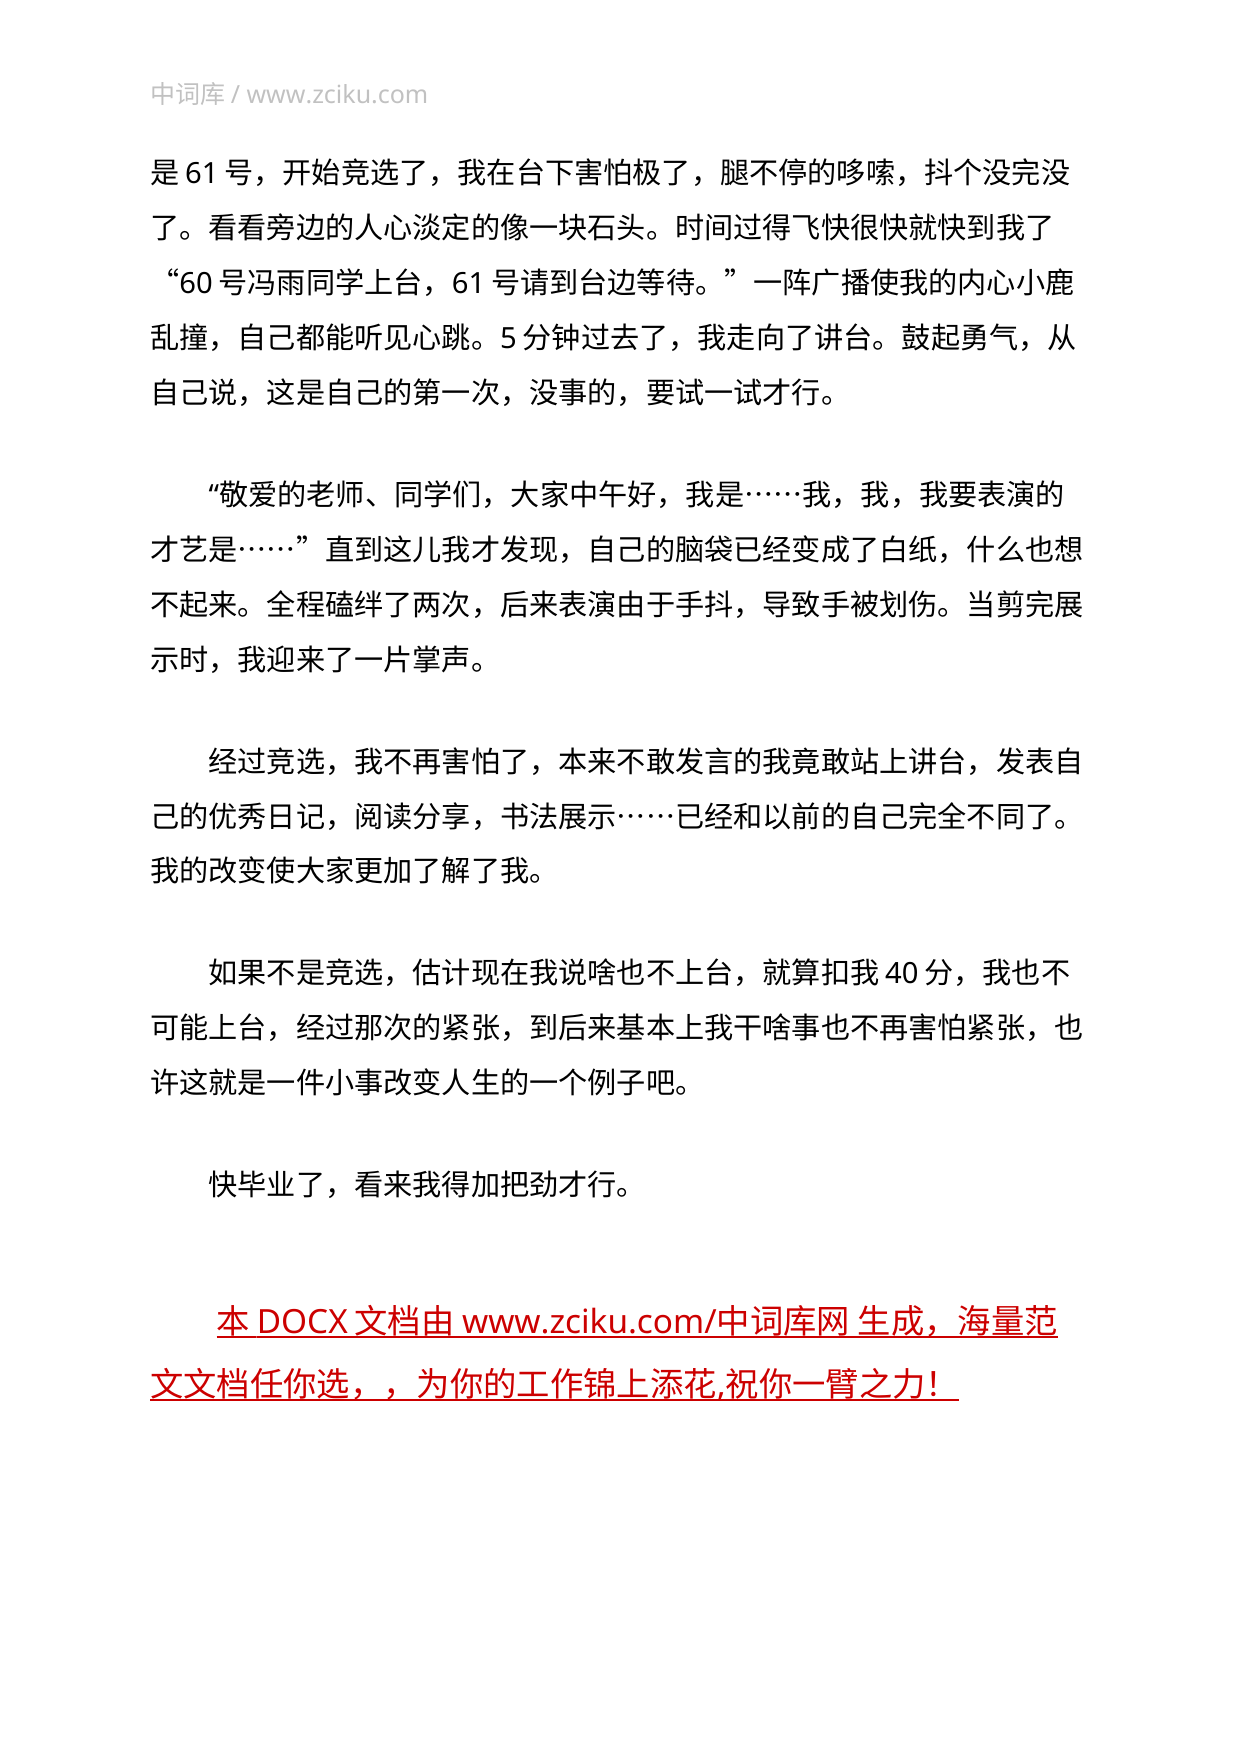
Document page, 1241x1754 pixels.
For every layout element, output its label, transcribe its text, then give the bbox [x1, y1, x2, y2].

text 本DOCX文档由 www.zciku.com/中词库网 生成，海量范文文档任你选，，为你的工作锦上添花,祝你一臂之力！ [150, 1294, 1090, 1406]
text 快毕业了，看来我得加把劲才行。 [150, 1161, 1090, 1204]
text “敬爱的老师、同学们，大家中午好，我是……我，我，我要表演的才艺是……”直到这儿我才发现，自己的脑袋已经变成了白纸，什么也想不起来。全程磕绊了两次，后来表演由于手抖，导致手被划伤。当剪完展示时，我迎来了一片掌声。 [150, 472, 1090, 679]
text 如果不是竞选，估计现在我说啥也不上台，就算扣我40分，我也不可能上台，经过那次的紧张，到后来基本上我干啥事也不再害怕紧张，也许这就是一件小事改变人生的一个例子吧。 [150, 950, 1090, 1102]
text 经过竞选，我不再害怕了，本来不敢发言的我竟敢站上讲台，发表自己的优秀日记，阅读分享，书法展示……已经和以前的自己完全不同了。我的改变使大家更加了解了我。 [150, 738, 1090, 890]
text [150, 150, 1090, 412]
